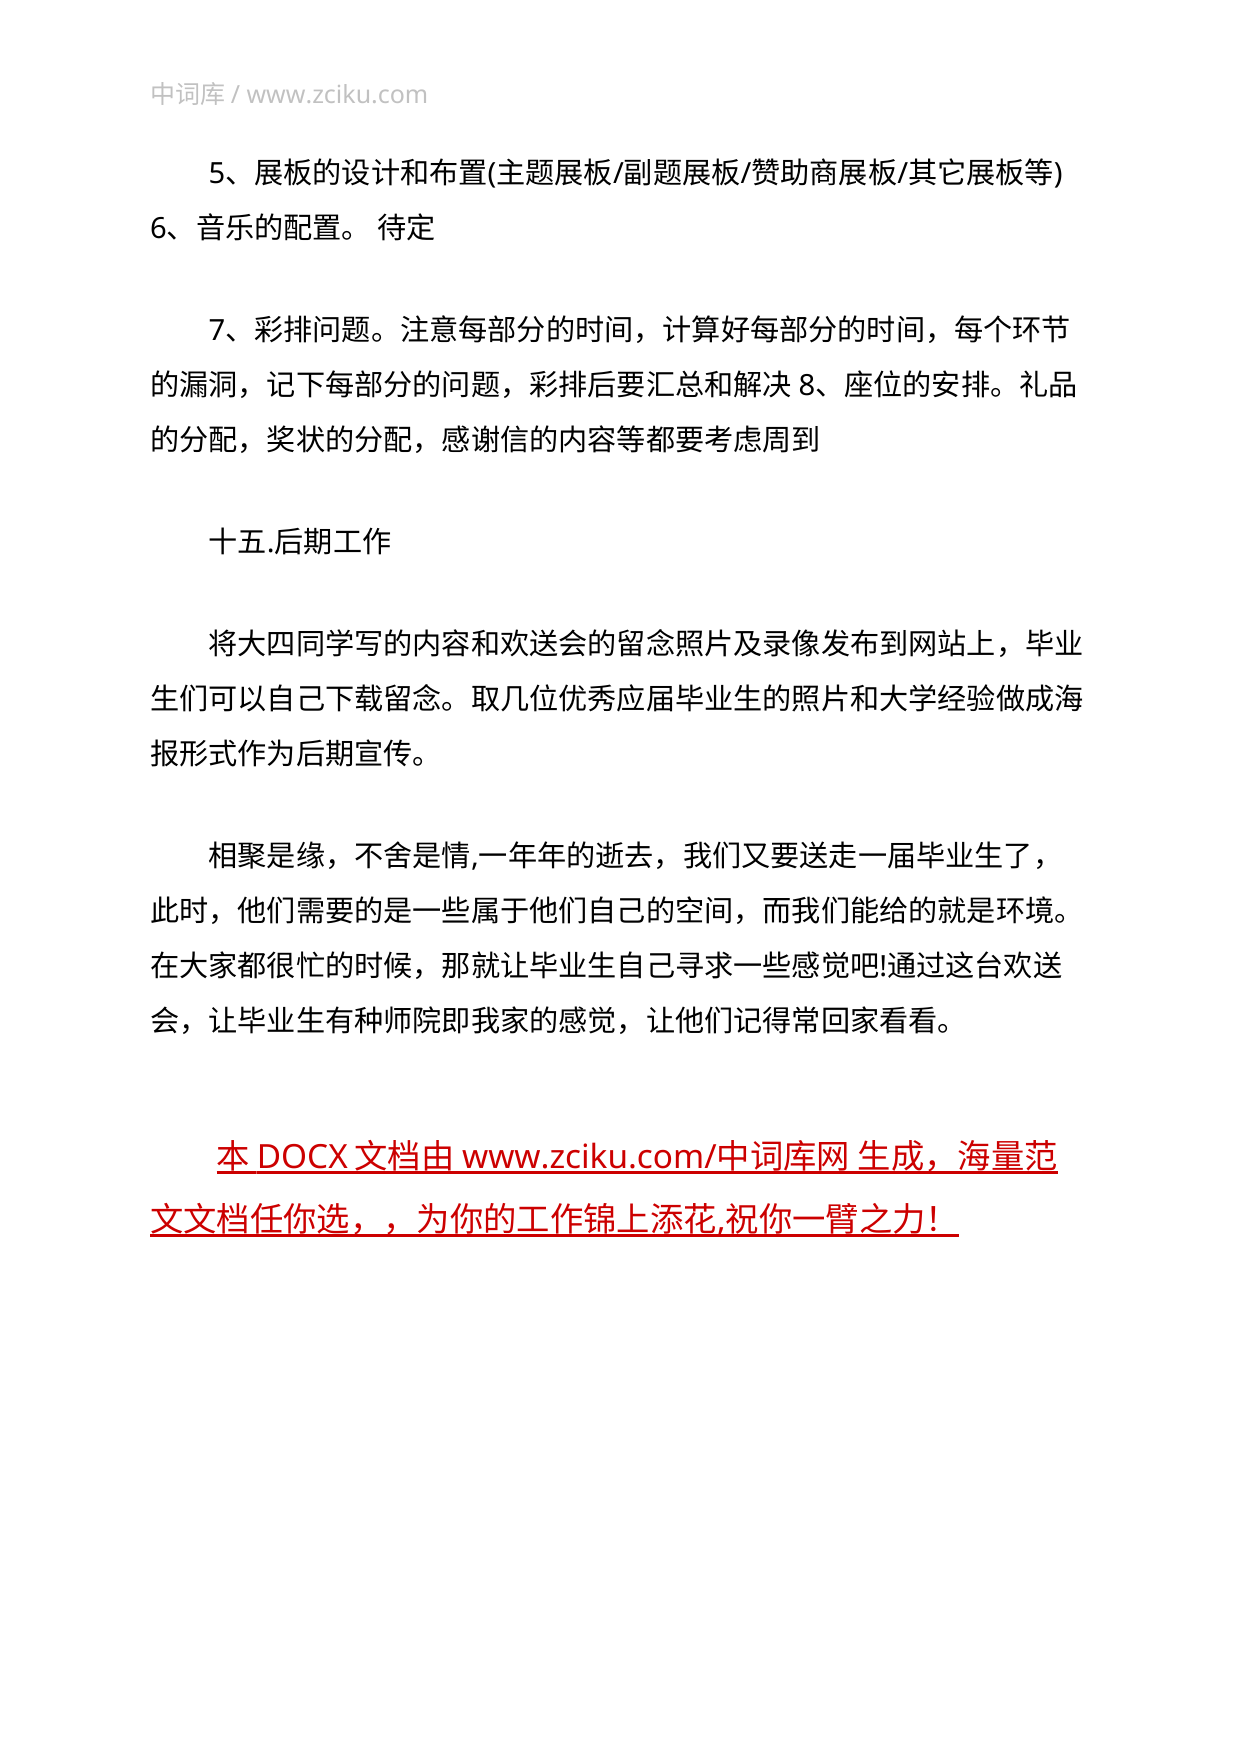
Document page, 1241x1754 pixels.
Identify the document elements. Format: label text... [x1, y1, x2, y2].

text 7、彩排问题。注意每部分的时间，计算好每部分的时间，每个环节的漏洞，记下每部分的问题，彩排后要汇总和解决 8、座位的安排。礼品的分配，奖状的分配，感谢信的内容等都要考虑周到 [150, 307, 1090, 459]
text 十五.后期工作 [150, 519, 1090, 561]
text 将大四同学写的内容和欢送会的留念照片及录像发布到网站上，毕业生们可以自己下载留念。取几位优秀应届毕业生的照片和大学经验做成海报形式作为后期宣传。 [150, 621, 1090, 773]
text 本DOCX文档由 www.zciku.com/中词库网 生成，海量范文文档任你选，，为你的工作锦上添花,祝你一臂之力！ [150, 1130, 1090, 1241]
text 相聚是缘，不舍是情,一年年的逝去，我们又要送走一届毕业生了，此时，他们需要的是一些属于他们自己的空间，而我们能给的就是环境。在大家都很忙的时候，那就让毕业生自己寻求一些感觉吧!通过这台欢送会，让毕业生有种师院即我家的感觉，让他们记得常回家看看。 [150, 832, 1090, 1039]
text 5、展板的设计和布置(主题展板/副题展板/赞助商展板/其它展板等) 6、音乐的配置。 待定 [150, 150, 1090, 247]
